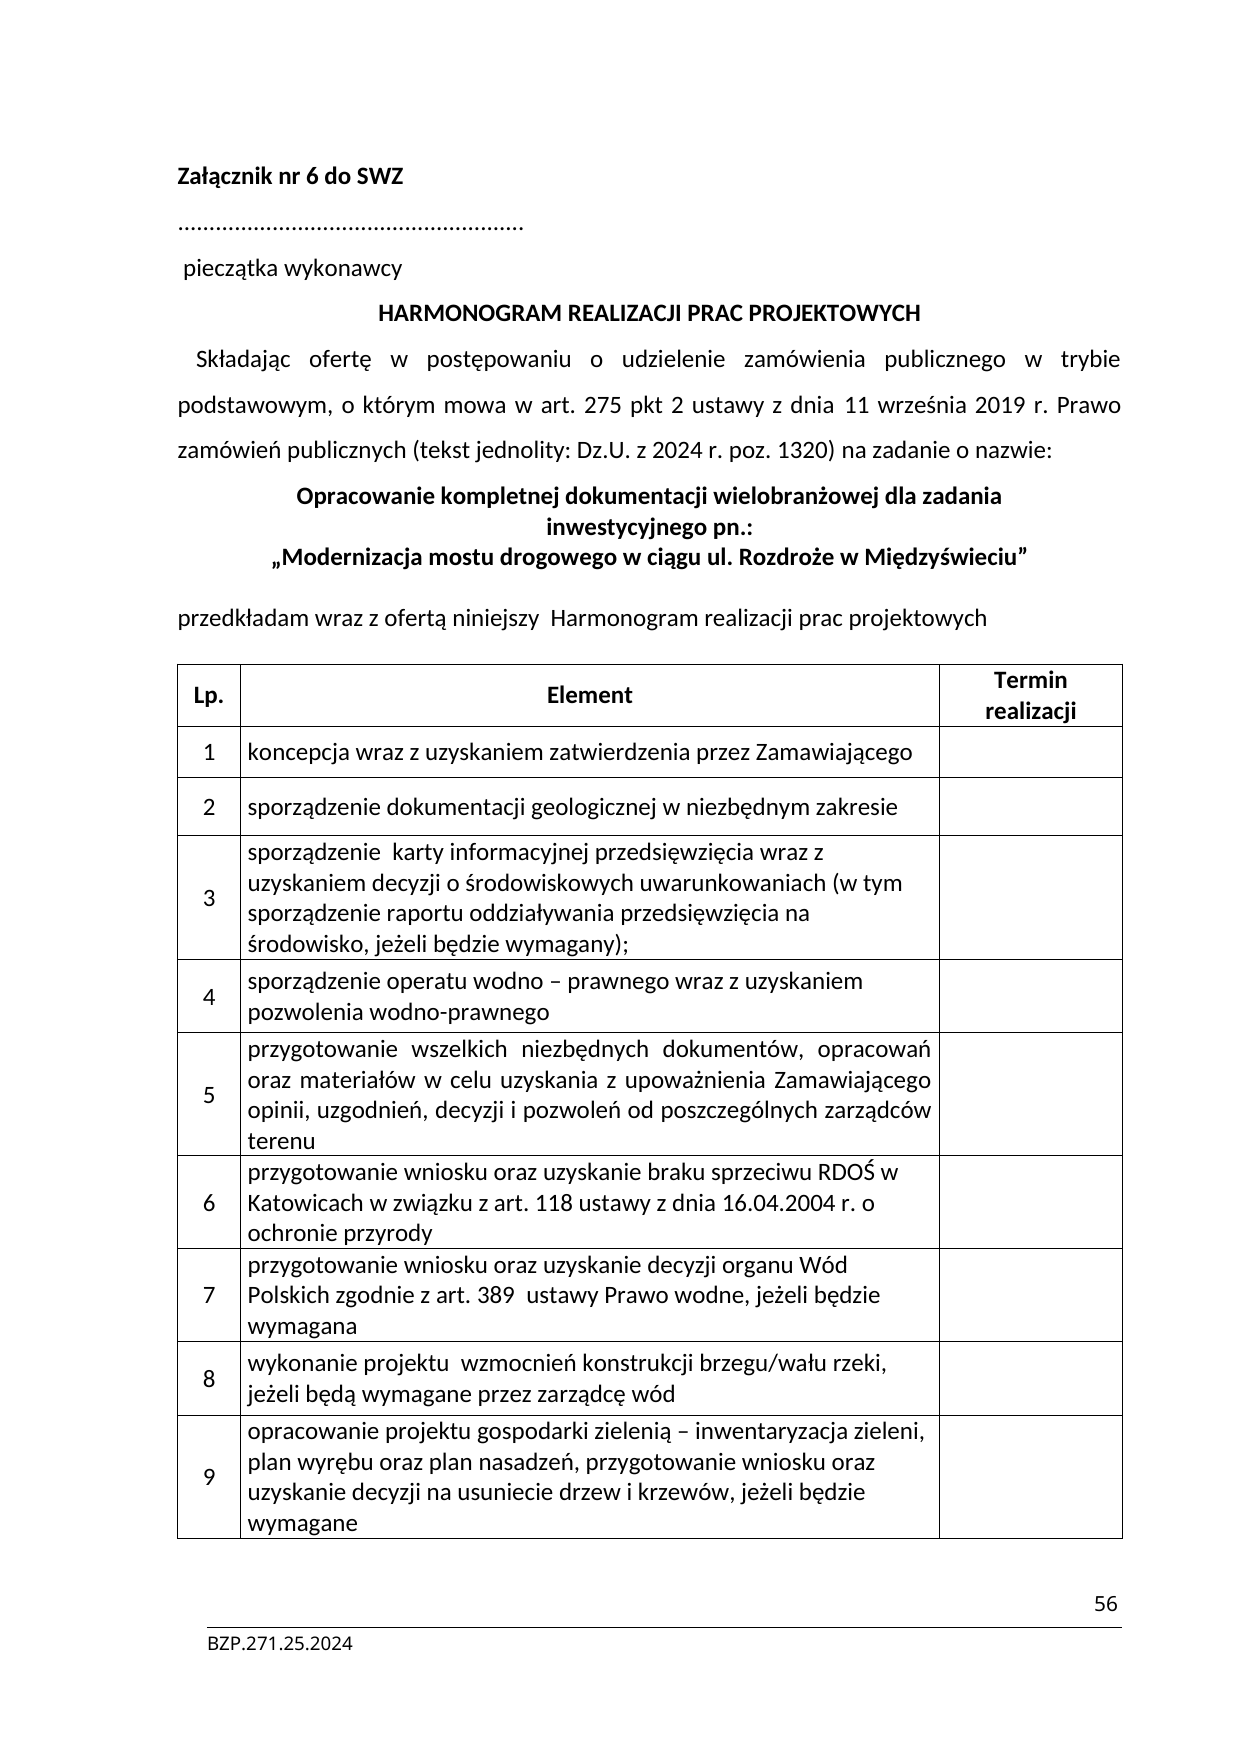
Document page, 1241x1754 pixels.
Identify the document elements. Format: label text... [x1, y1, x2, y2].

text Składając ofertę w postępowaniu o udzielenie zamówienia publicznego w trybie podstawowym, o którym mowa w art. 275 pkt 2 ustawy z dnia 11 września 2019 r. Prawo zamówień publicznych (tekst jednolity: Dz.U. z 2024 r. poz. 1320) na zadanie o nazwie: [177, 343, 1122, 465]
table_cell koncepcja wraz z uzyskaniem zatwierdzenia przez Zamawiającego [241, 727, 939, 777]
table_cell 3 [178, 836, 240, 958]
table_cell 9 [178, 1416, 240, 1538]
text pieczątka wykonawcy [177, 252, 1122, 282]
table_header Element [241, 665, 939, 726]
table_header Termin realizacji [940, 665, 1122, 726]
table_cell sporządzenie dokumentacji geologicznej w niezbędnym zakresie [241, 778, 939, 835]
table_cell 8 [178, 1342, 240, 1414]
table_cell [940, 1342, 1122, 1414]
table_cell sporządzenie operatu wodno – prawnego wraz z uzyskaniem pozwolenia wodno-prawnego [241, 960, 939, 1032]
table_cell 4 [178, 960, 240, 1032]
text inwestycyjnego pn.: [177, 511, 1122, 541]
table_cell 2 [178, 778, 240, 835]
text „Modernizacja mostu drogowego w ciągu ul. Rozdroże w Międzyświeciu” [177, 541, 1122, 572]
table_cell opracowanie projektu gospodarki zielenią – inwentaryzacja zieleni, plan wyrębu oraz plan nasadzeń, przygotowanie wniosku oraz uzyskanie decyzji na usuniecie drzew i krzewów, jeżeli będzie wymagane [241, 1416, 939, 1538]
table_cell wykonanie projektu wzmocnień konstrukcji brzegu/wału rzeki, jeżeli będą wymagane przez zarządcę wód [241, 1342, 939, 1414]
table_cell [940, 960, 1122, 1032]
table_cell sporządzenie karty informacyjnej przedsięwzięcia wraz z uzyskaniem decyzji o środowiskowych uwarunkowaniach (w tym sporządzenie raportu oddziaływania przedsięwzięcia na środowisko, jeżeli będzie wymagany); [241, 836, 939, 958]
table_cell 7 [178, 1249, 240, 1341]
table_cell przygotowanie wniosku oraz uzyskanie decyzji organu Wód Polskich zgodnie z art. 389 ustawy Prawo wodne, jeżeli będzie wymagana [241, 1249, 939, 1341]
text HARMONOGRAM REALIZACJI PRAC PROJEKTOWYCH [177, 297, 1122, 328]
table_cell przygotowanie wniosku oraz uzyskanie braku sprzeciwu RDOŚ w Katowicach w związku z art. 118 ustawy z dnia 16.04.2004 r. o ochronie przyrody [241, 1156, 939, 1248]
table_header Lp. [178, 665, 240, 726]
table_cell [940, 778, 1122, 835]
table_cell [940, 1416, 1122, 1538]
table_cell [940, 836, 1122, 958]
text Opracowanie kompletnej dokumentacji wielobranżowej dla zadania [177, 480, 1122, 511]
table_cell [940, 1033, 1122, 1155]
table_cell [940, 727, 1122, 777]
table_cell [940, 1249, 1122, 1341]
table_cell przygotowanie wszelkich niezbędnych dokumentów, opracowań oraz materiałów w celu uzyskania z upoważnienia Zamawiającego opinii, uzgodnień, decyzji i pozwoleń od poszczególnych zarządców terenu [241, 1033, 939, 1155]
table_cell [940, 1156, 1122, 1248]
text przedkładam wraz z ofertą niniejszy Harmonogram realizacji prac projektowych [177, 602, 1122, 633]
table_cell 1 [178, 727, 240, 777]
table_cell 6 [178, 1156, 240, 1248]
table_cell 5 [178, 1033, 240, 1155]
text Załącznik nr 6 do SWZ [177, 160, 1119, 191]
text ....................................................... [177, 206, 1122, 236]
